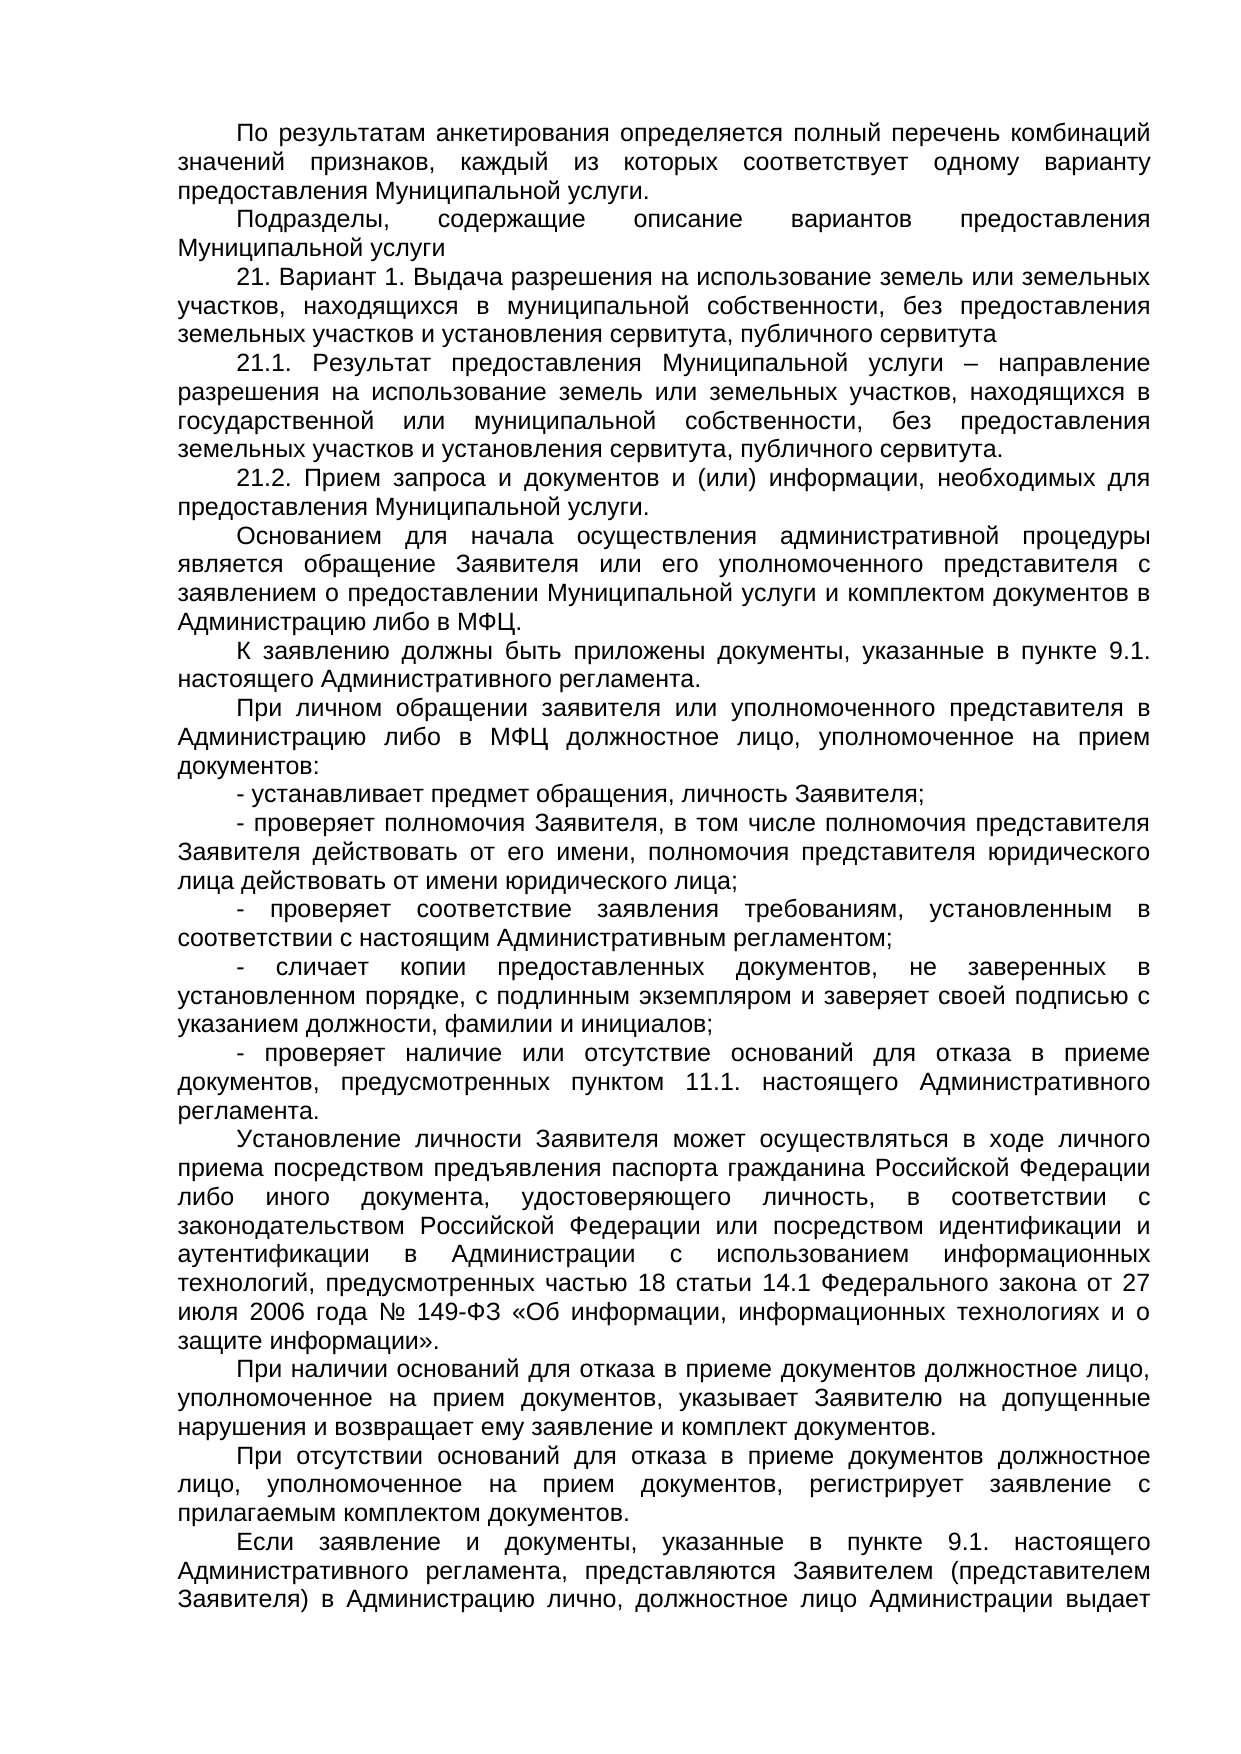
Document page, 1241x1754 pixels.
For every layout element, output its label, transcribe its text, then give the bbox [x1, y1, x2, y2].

text По результатам анкетирования определяется полный перечень комбинаций значений признаков, каждый из которых соответствует одному варианту предоставления Муниципальной услуги. [177, 118, 1152, 204]
text - проверяет соответствие заявления требованиям, установленным в соответствии с настоящим Административным регламентом; [177, 894, 1152, 952]
text Основанием для начала осуществления административной процедуры является обращение Заявителя или его уполномоченного представителя с заявлением о предоставлении Муниципальной услуги и комплектом документов в Администрацию либо в МФЦ. [177, 521, 1152, 636]
text - сличает копии предоставленных документов, не заверенных в установленном порядке, с подлинным экземпляром и заверяет своей подписью с указанием должности, фамилии и инициалов; [177, 952, 1152, 1038]
text - устанавливает предмет обращения, личность Заявителя; [177, 779, 1152, 808]
text - проверяет наличие или отсутствие оснований для отказа в приеме документов, предусмотренных пунктом 11.1. настоящего Административного регламента. [177, 1038, 1152, 1124]
text 21.1. Результат предоставления Муниципальной услуги – направление разрешения на использование земель или земельных участков, находящихся в государственной или муниципальной собственности, без предоставления земельных участков и установления сервитута, публичного сервитута. [177, 348, 1152, 463]
text - проверяет полномочия Заявителя, в том числе полномочия представителя Заявителя действовать от его имени, полномочия представителя юридического лица действовать от имени юридического лица; [177, 808, 1152, 894]
text Установление личности Заявителя может осуществляться в ходе личного приема посредством предъявления паспорта гражданина Российской Федерации либо иного документа, удостоверяющего личность, в соответствии с законодательством Российской Федерации или посредством идентификации и аутентификации в Администрации с использованием информационных технологий, предусмотренных частью 18 статьи 14.1 Федерального закона от 27 июля 2006 года № 149-ФЗ «Об информации, информационных технологиях и о защите информации». [177, 1124, 1152, 1354]
text При личном обращении заявителя или уполномоченного представителя в Администрацию либо в МФЦ должностное лицо, уполномоченное на прием документов: [177, 693, 1152, 779]
text При наличии оснований для отказа в приеме документов должностное лицо, уполномоченное на прием документов, указывает Заявителю на допущенные нарушения и возвращает ему заявление и комплект документов. [177, 1354, 1152, 1441]
text При отсутствии оснований для отказа в приеме документов должностное лицо, уполномоченное на прием документов, регистрирует заявление с прилагаемым комплектом документов. [177, 1441, 1152, 1527]
text 21.2. Прием запроса и документов и (или) информации, необходимых для предоставления Муниципальной услуги. [177, 463, 1152, 521]
text 21. Вариант 1. Выдача разрешения на использование земель или земельных участков, находящихся в муниципальной собственности, без предоставления земельных участков и установления сервитута, публичного сервитута [177, 262, 1152, 348]
text Подразделы, содержащие описание вариантов предоставления Муниципальной услуги [177, 204, 1152, 262]
text К заявлению должны быть приложены документы, указанные в пункте 9.1. настоящего Административного регламента. [177, 636, 1152, 693]
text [177, 1527, 1152, 1613]
